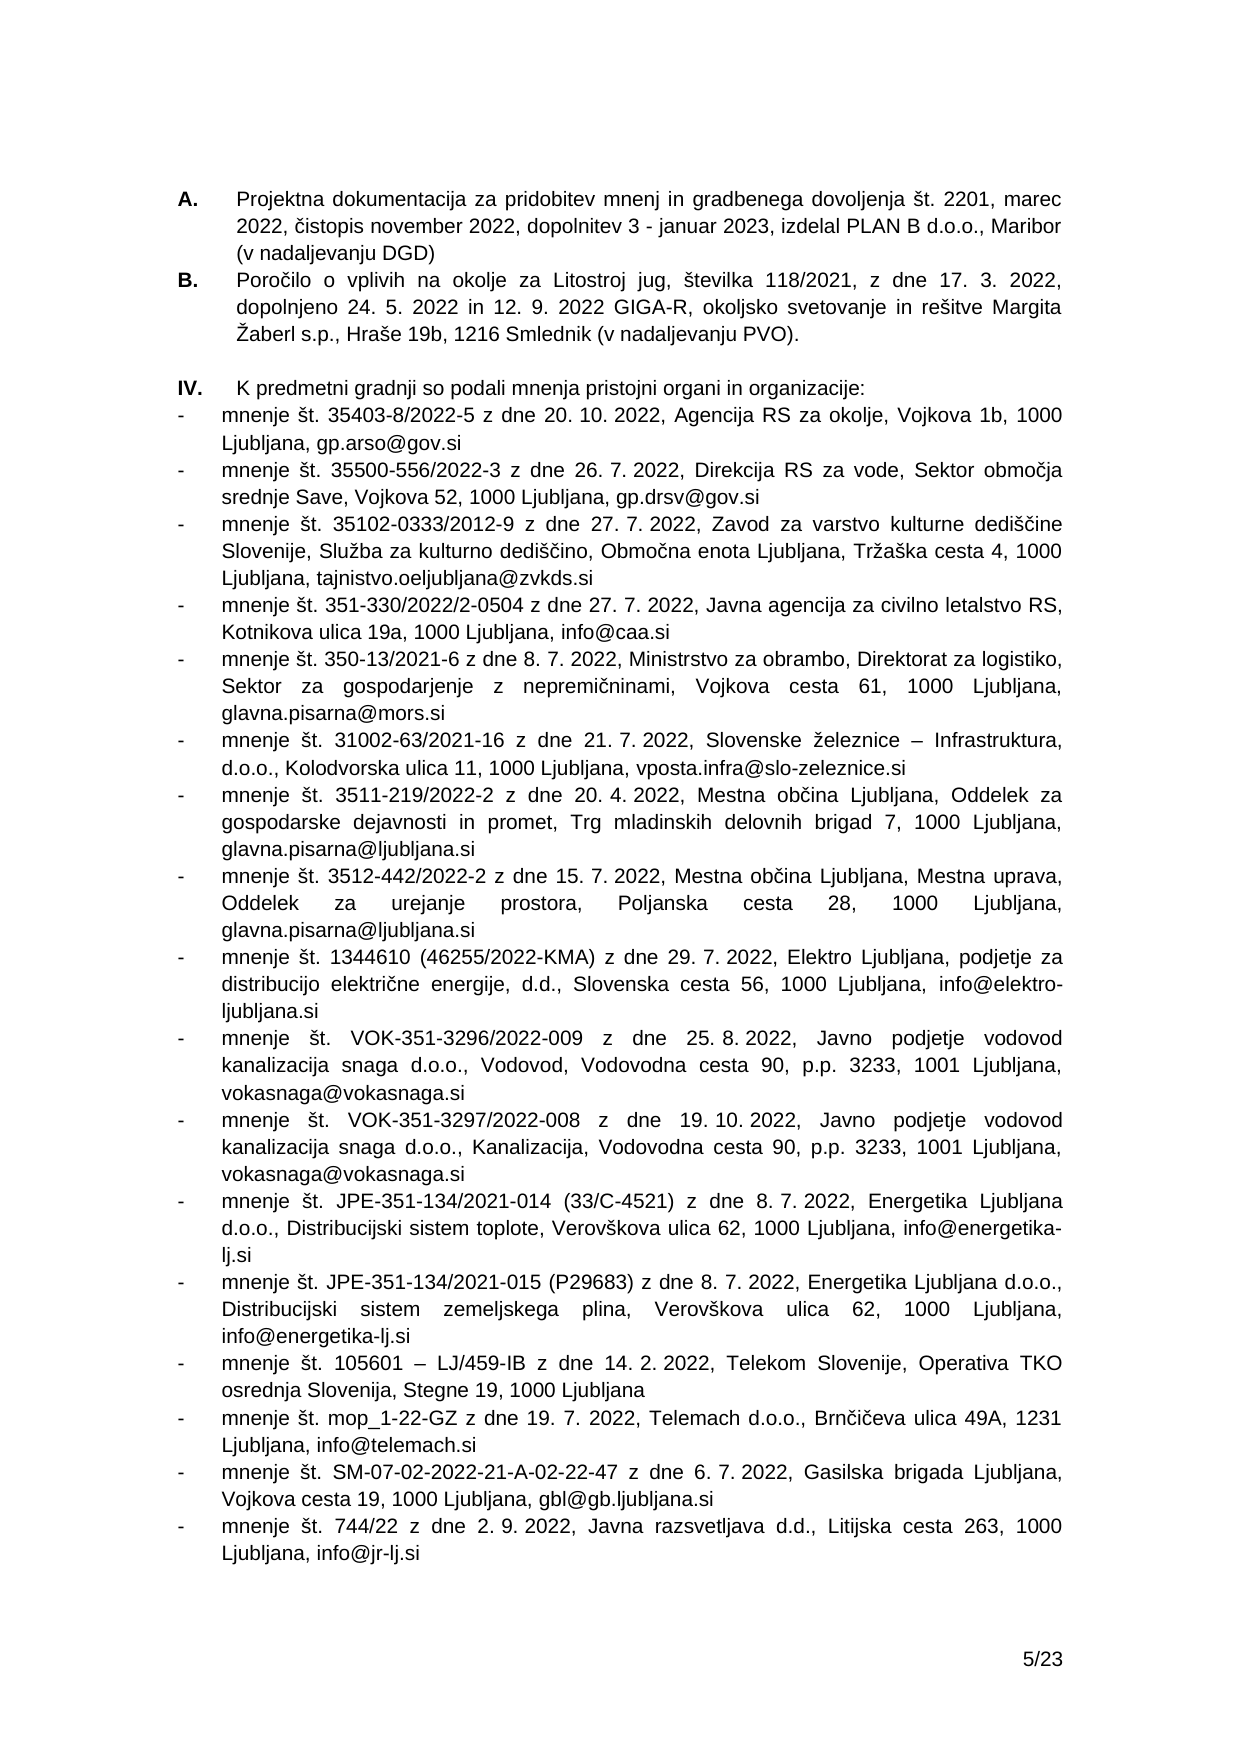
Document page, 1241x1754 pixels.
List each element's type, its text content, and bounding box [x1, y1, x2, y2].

text mnenje št. 31002-63/2021-16 z dne 21. 7. 2022, Slovenske železnice – Infrastruktura, d.o.o., Kolodvorska ulica 11, 1000 Ljubljana, vposta.infra@slo-zeleznice.si [177, 726, 1063, 780]
text Poročilo o vplivih na okolje za Litostroj jug, številka 118/2021, z dne 17. 3. 2022, dopolnjeno 24. 5. 2022 in 12. 9. 2022 GIGA-R, okoljsko svetovanje in rešitve Margita Žaberl s.p., Hraše 19b, 1216 Smlednik (v nadaljevanju PVO). [177, 266, 1063, 347]
text mnenje št. JPE-351-134/2021-015 (P29683) z dne 8. 7. 2022, Energetika Ljubljana d.o.o., Distribucijski sistem zemeljskega plina, Verovškova ulica 62, 1000 Ljubljana, info@energetika-lj.si [177, 1268, 1063, 1349]
text mnenje št. 3511-219/2022-2 z dne 20. 4. 2022, Mestna občina Ljubljana, Oddelek za gospodarske dejavnosti in promet, Trg mladinskih delovnih brigad 7, 1000 Ljubljana, glavna.pisarna@ljubljana.si [177, 780, 1063, 862]
text mnenje št. 351-330/2022/2-0504 z dne 27. 7. 2022, Javna agencija za civilno letalstvo RS, Kotnikova ulica 19a, 1000 Ljubljana, info@caa.si [177, 591, 1063, 645]
text mnenje št. VOK-351-3297/2022-008 z dne 19. 10. 2022, Javno podjetje vodovod kanalizacija snaga d.o.o., Kanalizacija, Vodovodna cesta 90, p.p. 3233, 1001 Ljubljana, vokasnaga@vokasnaga.si [177, 1105, 1063, 1187]
text mnenje št. JPE-351-134/2021-014 (33/C-4521) z dne 8. 7. 2022, Energetika Ljubljana d.o.o., Distribucijski sistem toplote, Verovškova ulica 62, 1000 Ljubljana, info@energetika-lj.si [177, 1187, 1063, 1268]
text mnenje št. 350-13/2021-6 z dne 8. 7. 2022, Ministrstvo za obrambo, Direktorat za logistiko, Sektor za gospodarjenje z nepremičninami, Vojkova cesta 61, 1000 Ljubljana, glavna.pisarna@mors.si [177, 645, 1063, 726]
text mnenje št. 3512-442/2022-2 z dne 15. 7. 2022, Mestna občina Ljubljana, Mestna uprava, Oddelek za urejanje prostora, Poljanska cesta 28, 1000 Ljubljana, glavna.pisarna@ljubljana.si [177, 862, 1063, 943]
text mnenje št. mop_1-22-GZ z dne 19. 7. 2022, Telemach d.o.o., Brnčičeva ulica 49A, 1231 Ljubljana, info@telemach.si [177, 1403, 1063, 1457]
text mnenje št. 35403-8/2022-5 z dne 20. 10. 2022, Agencija RS za okolje, Vojkova 1b, 1000 Ljubljana, gp.arso@gov.si [177, 401, 1063, 455]
text mnenje št. SM-07-02-2022-21-A-02-22-47 z dne 6. 7. 2022, Gasilska brigada Ljubljana, Vojkova cesta 19, 1000 Ljubljana, gbl@gb.ljubljana.si [177, 1457, 1063, 1512]
text mnenje št. 105601 – LJ/459-IB z dne 14. 2. 2022, Telekom Slovenije, Operativa TKO osrednja Slovenija, Stegne 19, 1000 Ljubljana [177, 1349, 1063, 1403]
text mnenje št. VOK-351-3296/2022-009 z dne 25. 8. 2022, Javno podjetje vodovod kanalizacija snaga d.o.o., Vodovod, Vodovodna cesta 90, p.p. 3233, 1001 Ljubljana, vokasnaga@vokasnaga.si [177, 1024, 1063, 1105]
text mnenje št. 1344610 (46255/2022-KMA) z dne 29. 7. 2022, Elektro Ljubljana, podjetje za distribucijo električne energije, d.d., Slovenska cesta 56, 1000 Ljubljana, info@elektro-ljubljana.si [177, 943, 1063, 1024]
text Projektna dokumentacija za pridobitev mnenj in gradbenega dovoljenja št. 2201, marec 2022, čistopis november 2022, dopolnitev 3 - januar 2023, izdelal PLAN B d.o.o., Maribor (v nadaljevanju DGD) [177, 184, 1063, 266]
text mnenje št. 35102-0333/2012-9 z dne 27. 7. 2022, Zavod za varstvo kulturne dediščine Slovenije, Služba za kulturno dediščino, Območna enota Ljubljana, Tržaška cesta 4, 1000 Ljubljana, tajnistvo.oeljubljana@zvkds.si [177, 509, 1063, 591]
text mnenje št. 35500-556/2022-3 z dne 26. 7. 2022, Direkcija RS za vode, Sektor območja srednje Save, Vojkova 52, 1000 Ljubljana, gp.drsv@gov.si [177, 455, 1063, 509]
text mnenje št. 744/22 z dne 2. 9. 2022, Javna razsvetljava d.d., Litijska cesta 263, 1000 Ljubljana, info@jr-lj.si [177, 1512, 1063, 1566]
text K predmetni gradnji so podali mnenja pristojni organi in organizacije: [177, 374, 1063, 401]
